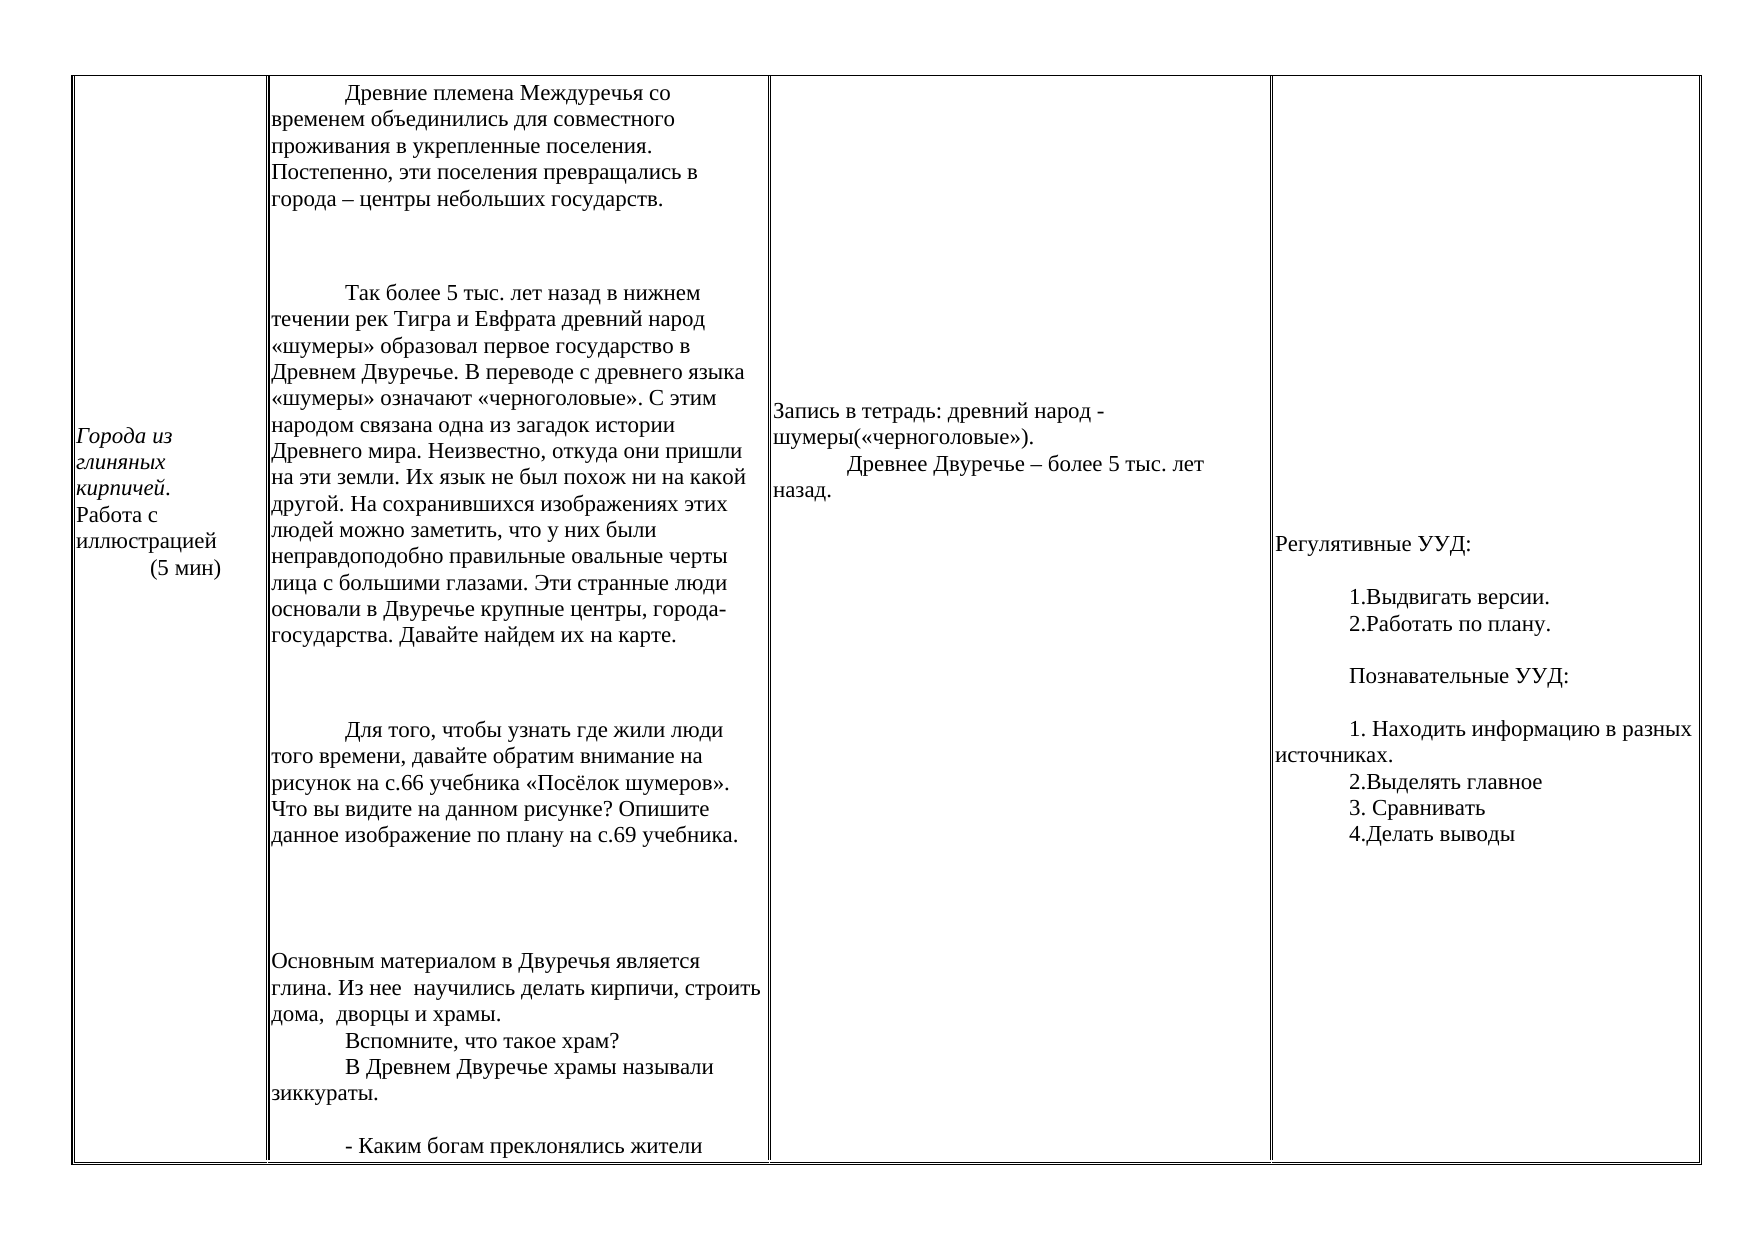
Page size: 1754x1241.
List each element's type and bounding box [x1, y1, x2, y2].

table_cell [268, 76, 770, 1162]
table_cell [75, 76, 268, 1162]
table_cell [770, 76, 1272, 1162]
table_cell [1272, 76, 1699, 1162]
